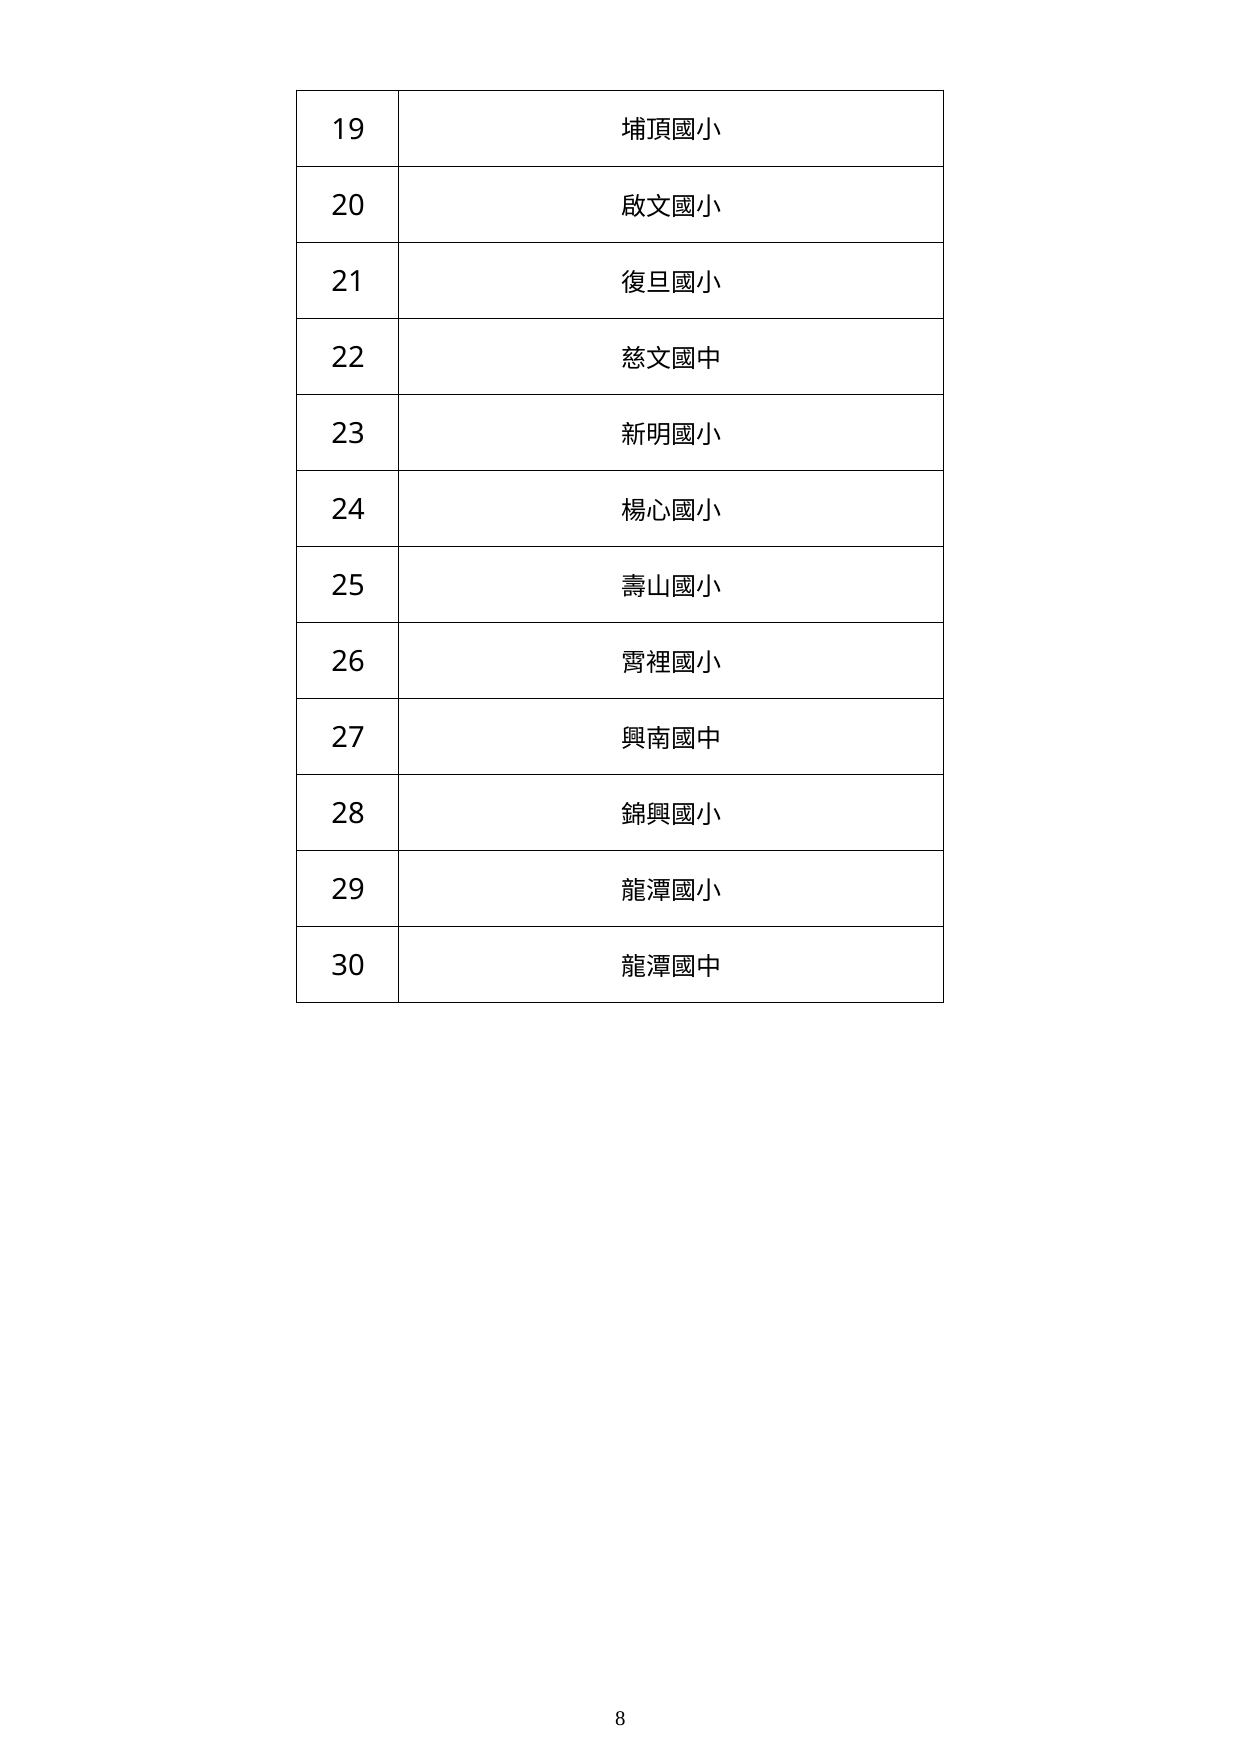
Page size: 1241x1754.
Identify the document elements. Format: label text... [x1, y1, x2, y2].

table_cell 錦興國小 [399, 775, 943, 850]
table_cell 龍潭國中 [399, 927, 943, 1002]
table_cell 29 [297, 851, 398, 926]
table_cell 新明國小 [399, 395, 943, 470]
table_cell 興南國中 [399, 699, 943, 774]
table_cell 復旦國小 [399, 243, 943, 318]
table_cell 20 [297, 167, 398, 242]
table_cell 啟文國小 [399, 167, 943, 242]
table_cell 28 [297, 775, 398, 850]
table_cell 慈文國中 [399, 319, 943, 394]
table_cell 26 [297, 623, 398, 698]
table_cell 22 [297, 319, 398, 394]
table_cell 30 [297, 927, 398, 1002]
table_cell 23 [297, 395, 398, 470]
table_cell 19 [297, 91, 398, 166]
table_cell 24 [297, 471, 398, 546]
table_cell 霄裡國小 [399, 623, 943, 698]
table_cell 25 [297, 547, 398, 622]
table_cell 壽山國小 [399, 547, 943, 622]
table_cell 27 [297, 699, 398, 774]
table_cell 埔頂國小 [399, 91, 943, 166]
table_cell 龍潭國小 [399, 851, 943, 926]
table_cell 21 [297, 243, 398, 318]
table_cell 楊心國小 [399, 471, 943, 546]
